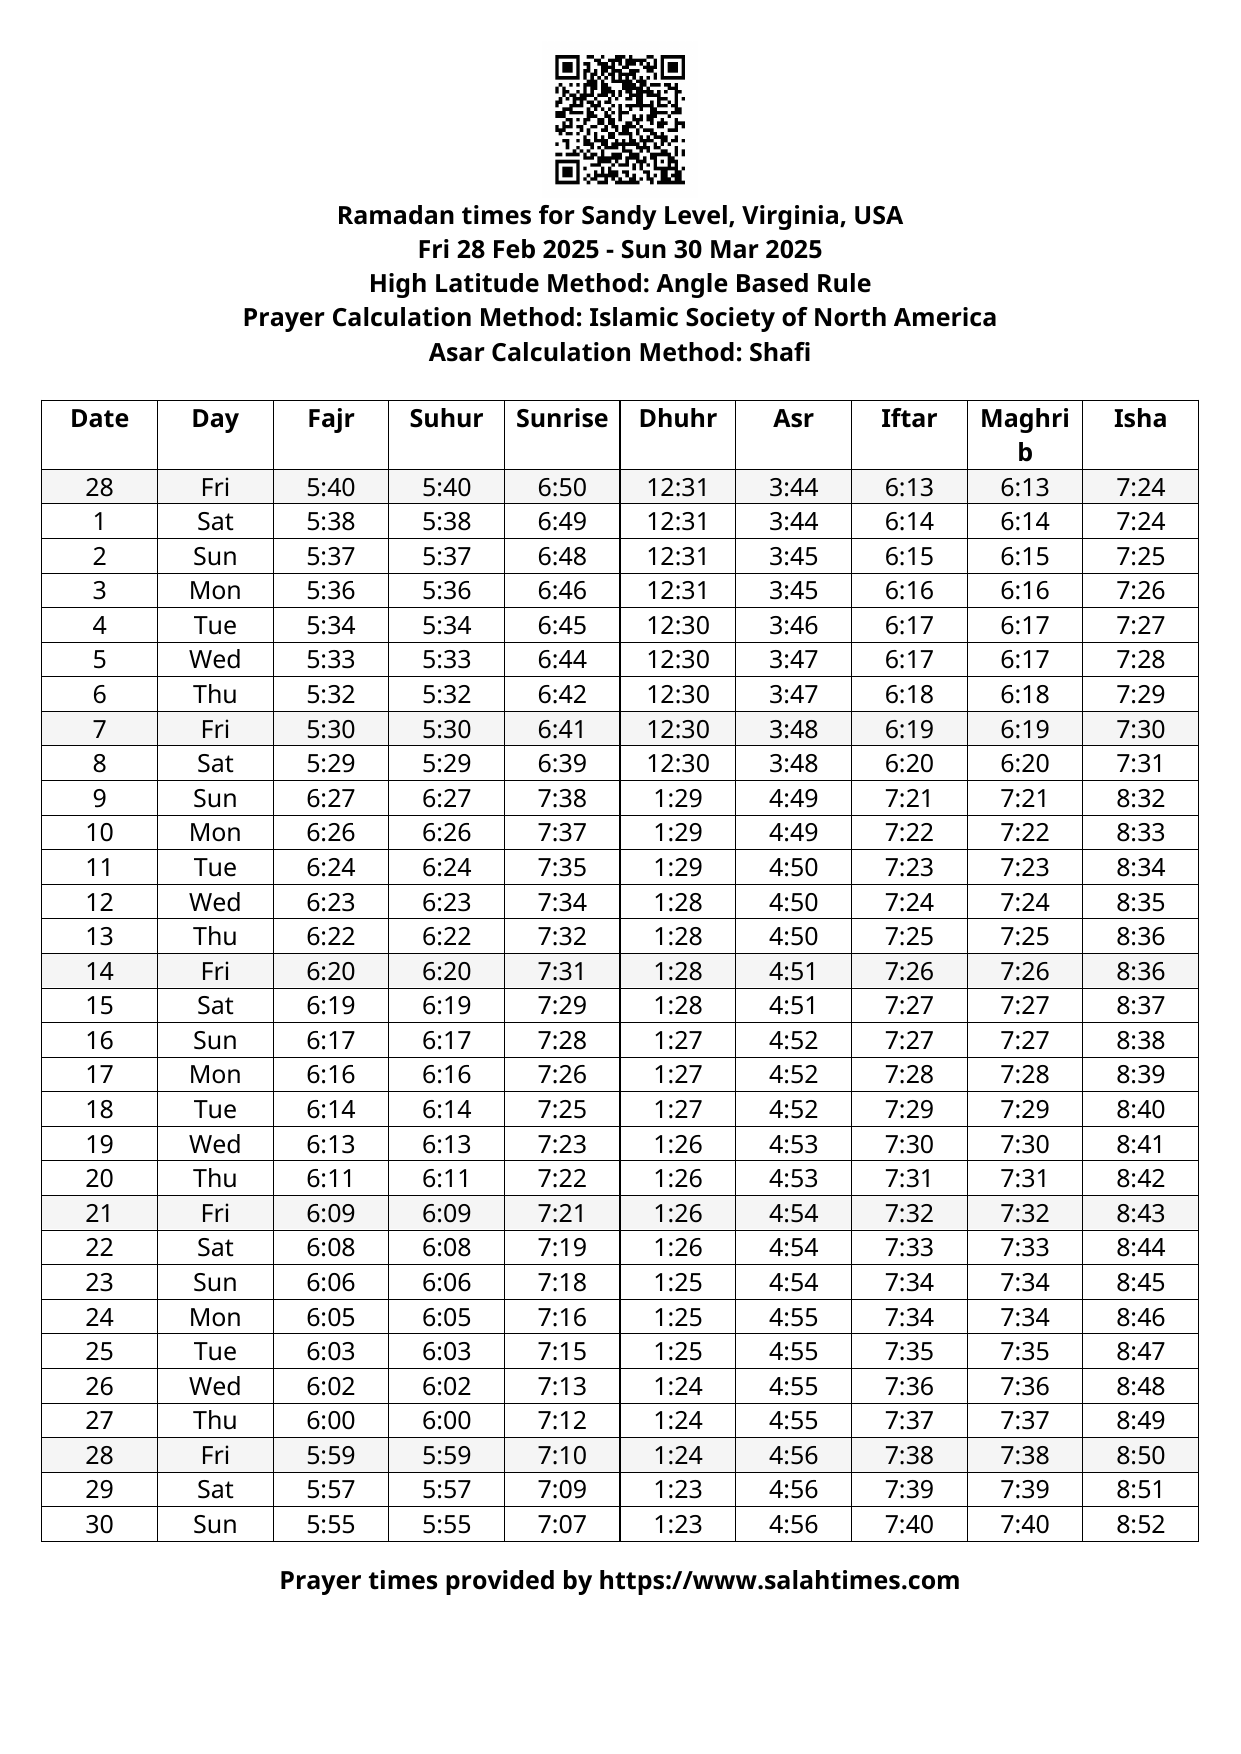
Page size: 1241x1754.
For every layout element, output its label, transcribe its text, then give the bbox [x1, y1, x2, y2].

table_cell 10 [42, 816, 157, 849]
table_cell 8:35 [1083, 885, 1198, 918]
table_cell 6:09 [389, 1196, 504, 1229]
table_cell 1:24 [621, 1369, 735, 1402]
table_cell 5:37 [389, 539, 504, 572]
table_cell 8:32 [1083, 781, 1198, 814]
table_cell 7:23 [505, 1127, 619, 1160]
table_cell 6:08 [389, 1231, 504, 1264]
table_cell 5:36 [389, 574, 504, 607]
table_cell 6:05 [389, 1300, 504, 1333]
table_cell 6:06 [389, 1265, 504, 1299]
text Ramadan times for Sandy Level, Virginia, USA [42, 198, 1198, 232]
table_cell 5:30 [274, 712, 388, 745]
table_cell 7:25 [505, 1092, 619, 1126]
table_cell 7:21 [968, 781, 1082, 814]
table_cell 7:15 [505, 1334, 619, 1368]
table_cell Tue [158, 850, 273, 884]
table_cell 4:52 [736, 1023, 851, 1057]
text Asar Calculation Method: Shafi [42, 334, 1198, 368]
table_header Sunrise [505, 401, 619, 469]
table_cell 16 [42, 1023, 157, 1057]
table_cell 6:19 [852, 712, 967, 745]
table_cell 6:20 [389, 954, 504, 987]
table_cell 8:36 [1083, 954, 1198, 987]
table_cell 1:23 [621, 1473, 735, 1506]
table_cell 4:56 [736, 1473, 851, 1506]
table_cell 7:23 [968, 850, 1082, 884]
table_cell 7:37 [505, 816, 619, 849]
table_cell 7:33 [968, 1231, 1082, 1264]
table_cell 3 [42, 574, 157, 607]
table_cell 1:29 [621, 850, 735, 884]
table_cell 6:19 [274, 989, 388, 1022]
table_cell 1:24 [621, 1438, 735, 1472]
table_cell 5:29 [274, 746, 388, 780]
table_cell 7:21 [852, 781, 967, 814]
table_cell 4:55 [736, 1369, 851, 1402]
table_cell 3:48 [736, 712, 851, 745]
table_cell 1:24 [621, 1404, 735, 1437]
table_cell 6:39 [505, 746, 619, 780]
table_cell 7:36 [852, 1369, 967, 1402]
table_cell 8:48 [1083, 1369, 1198, 1402]
table_cell 28 [42, 1438, 157, 1472]
table_cell 4:53 [736, 1127, 851, 1160]
table_cell 6:16 [852, 574, 967, 607]
table_cell 6:13 [274, 1127, 388, 1160]
table_cell 7:12 [505, 1404, 619, 1437]
table_cell 6:45 [505, 608, 619, 642]
table_cell 4:53 [736, 1161, 851, 1195]
table_cell 29 [42, 1473, 157, 1506]
table_cell Tue [158, 1092, 273, 1126]
table_cell 7:39 [968, 1473, 1082, 1506]
table_cell 7:26 [852, 954, 967, 987]
table_header Day [158, 401, 273, 469]
table_cell 7:22 [852, 816, 967, 849]
table_header Isha [1083, 401, 1198, 469]
table_cell Sat [158, 1473, 273, 1506]
table_cell 6:42 [505, 677, 619, 711]
text High Latitude Method: Angle Based Rule [42, 266, 1198, 300]
table_cell 8:42 [1083, 1161, 1198, 1195]
table_cell 6:22 [274, 919, 388, 953]
table_cell 4:52 [736, 1058, 851, 1091]
table_cell 7:38 [968, 1438, 1082, 1472]
table_cell 6:14 [968, 504, 1082, 538]
table_cell 7:21 [505, 1196, 619, 1229]
table_cell 7:32 [852, 1196, 967, 1229]
table_cell 1:28 [621, 885, 735, 918]
table_cell 3:47 [736, 643, 851, 676]
table_cell 5:59 [389, 1438, 504, 1472]
table_cell 4:50 [736, 850, 851, 884]
table_cell 6:05 [274, 1300, 388, 1333]
table_cell 6:13 [968, 470, 1082, 503]
table_cell 7:29 [1083, 677, 1198, 711]
table_cell 7:27 [968, 989, 1082, 1022]
table_cell 7:27 [852, 1023, 967, 1057]
table_cell Fri [158, 712, 273, 745]
table_cell 7:18 [505, 1265, 619, 1299]
table_cell 4:56 [736, 1438, 851, 1472]
table_header Date [42, 401, 157, 469]
table_cell 9 [42, 781, 157, 814]
table_cell 6:23 [389, 885, 504, 918]
table_cell 7:40 [968, 1507, 1082, 1541]
table_cell 6:19 [968, 712, 1082, 745]
table_cell 6 [42, 677, 157, 711]
picture [542, 41, 699, 198]
table_cell 5:36 [274, 574, 388, 607]
table_cell 6:44 [505, 643, 619, 676]
table_cell Fri [158, 1196, 273, 1229]
table_cell 5:38 [389, 504, 504, 538]
table_cell 7:22 [505, 1161, 619, 1195]
table_cell 4:52 [736, 1092, 851, 1126]
table_cell Sat [158, 989, 273, 1022]
table_cell 1:29 [621, 816, 735, 849]
text Fri 28 Feb 2025 - Sun 30 Mar 2025 [42, 232, 1198, 266]
table_cell 5:32 [274, 677, 388, 711]
table_cell 7:40 [852, 1507, 967, 1541]
table_cell 7:28 [505, 1023, 619, 1057]
table_cell Tue [158, 1334, 273, 1368]
table_cell 1:27 [621, 1092, 735, 1126]
table_cell 7:19 [505, 1231, 619, 1264]
table_cell Thu [158, 919, 273, 953]
table_cell 7:35 [505, 850, 619, 884]
table_cell 6:26 [389, 816, 504, 849]
table_cell 5:57 [389, 1473, 504, 1506]
table_cell 20 [42, 1161, 157, 1195]
table_cell Thu [158, 1161, 273, 1195]
table_cell 1:25 [621, 1265, 735, 1299]
table_cell 7:10 [505, 1438, 619, 1472]
table_cell 25 [42, 1334, 157, 1368]
table_cell 6:06 [274, 1265, 388, 1299]
table_cell 8:47 [1083, 1334, 1198, 1368]
table_cell 6:00 [274, 1404, 388, 1437]
table_cell Wed [158, 885, 273, 918]
table_cell 6:17 [852, 643, 967, 676]
table_cell 5:40 [389, 470, 504, 503]
table_cell 4:55 [736, 1404, 851, 1437]
table_cell Mon [158, 1058, 273, 1091]
table_cell 8:39 [1083, 1058, 1198, 1091]
table_cell 6:17 [852, 608, 967, 642]
table_cell 4:49 [736, 781, 851, 814]
table_cell 6:13 [852, 470, 967, 503]
table_cell 7:37 [968, 1404, 1082, 1437]
table_cell 7:34 [852, 1265, 967, 1299]
table_cell 6:20 [852, 746, 967, 780]
table_cell 6:13 [389, 1127, 504, 1160]
table_cell 7:32 [968, 1196, 1082, 1229]
table_cell Sat [158, 746, 273, 780]
table_cell 24 [42, 1300, 157, 1333]
table_cell 5:32 [389, 677, 504, 711]
table_cell 6:03 [389, 1334, 504, 1368]
table_cell 5:40 [274, 470, 388, 503]
table_cell 4:50 [736, 885, 851, 918]
table_cell 6:14 [389, 1092, 504, 1126]
table_cell 5:30 [389, 712, 504, 745]
table_cell 8 [42, 746, 157, 780]
table_cell 7:30 [1083, 712, 1198, 745]
table_cell 19 [42, 1127, 157, 1160]
table_cell 5:34 [389, 608, 504, 642]
table_cell 7:35 [968, 1334, 1082, 1368]
table_cell 6:02 [274, 1369, 388, 1402]
table_cell 4:50 [736, 919, 851, 953]
table_cell 7:38 [852, 1438, 967, 1472]
table_header Fajr [274, 401, 388, 469]
table_cell 5:38 [274, 504, 388, 538]
table_cell 7:24 [968, 885, 1082, 918]
table_cell 3:48 [736, 746, 851, 780]
table_cell Sun [158, 1507, 273, 1541]
table_cell 7:33 [852, 1231, 967, 1264]
table_cell 4:54 [736, 1196, 851, 1229]
table_cell 6:23 [274, 885, 388, 918]
table_cell 18 [42, 1092, 157, 1126]
table_cell 7:38 [505, 781, 619, 814]
table_cell 5:33 [274, 643, 388, 676]
table_cell 7:25 [1083, 539, 1198, 572]
table_cell 3:47 [736, 677, 851, 711]
table_cell 6:16 [968, 574, 1082, 607]
table_cell 7:37 [852, 1404, 967, 1437]
text Prayer times provided by https://www.salahtimes.com [42, 1563, 1198, 1597]
table_cell 6:46 [505, 574, 619, 607]
table_cell Thu [158, 677, 273, 711]
table_cell 5:37 [274, 539, 388, 572]
table_cell 6:18 [852, 677, 967, 711]
table_cell 7:27 [852, 989, 967, 1022]
table_cell 7:24 [1083, 470, 1198, 503]
table_header Maghrib [968, 401, 1082, 469]
table_cell 23 [42, 1265, 157, 1299]
table_cell 1:28 [621, 954, 735, 987]
table_cell 12:31 [621, 504, 735, 538]
table_cell Sat [158, 1231, 273, 1264]
table_cell 5:33 [389, 643, 504, 676]
table_cell 8:51 [1083, 1473, 1198, 1506]
table_cell 1:27 [621, 1023, 735, 1057]
table_cell 3:46 [736, 608, 851, 642]
table_cell 7:32 [505, 919, 619, 953]
table_cell 22 [42, 1231, 157, 1264]
table_cell 6:17 [968, 608, 1082, 642]
table_cell 6:41 [505, 712, 619, 745]
table_cell 8:43 [1083, 1196, 1198, 1229]
table_cell 6:17 [389, 1023, 504, 1057]
table_cell 7:25 [852, 919, 967, 953]
table_cell 30 [42, 1507, 157, 1541]
table_cell 4:51 [736, 989, 851, 1022]
table_cell Sun [158, 539, 273, 572]
table_cell 6:11 [274, 1161, 388, 1195]
table_cell 1:26 [621, 1127, 735, 1160]
table_cell 7:36 [968, 1369, 1082, 1402]
table_cell Sun [158, 1265, 273, 1299]
table_cell 6:16 [389, 1058, 504, 1091]
table_cell 4:54 [736, 1265, 851, 1299]
table_cell 4:55 [736, 1300, 851, 1333]
table_cell 6:02 [389, 1369, 504, 1402]
table_cell Tue [158, 608, 273, 642]
table_cell 3:44 [736, 504, 851, 538]
table_cell 4 [42, 608, 157, 642]
table_cell 8:38 [1083, 1023, 1198, 1057]
table_cell 1:25 [621, 1300, 735, 1333]
table_cell 7:31 [505, 954, 619, 987]
table_cell 2 [42, 539, 157, 572]
table_cell 4:56 [736, 1507, 851, 1541]
table_cell 8:49 [1083, 1404, 1198, 1437]
table_cell 5:29 [389, 746, 504, 780]
table_cell 6:49 [505, 504, 619, 538]
table_cell 12:31 [621, 470, 735, 503]
table_cell 12:30 [621, 746, 735, 780]
table_cell Sun [158, 1023, 273, 1057]
table_cell 5:55 [389, 1507, 504, 1541]
table_cell 6:16 [274, 1058, 388, 1091]
table_cell 1:28 [621, 989, 735, 1022]
table_cell Fri [158, 470, 273, 503]
table_cell 27 [42, 1404, 157, 1437]
table_cell 6:03 [274, 1334, 388, 1368]
table_cell 7:28 [968, 1058, 1082, 1091]
table_cell 6:24 [274, 850, 388, 884]
table_cell 1 [42, 504, 157, 538]
table_cell 7:22 [968, 816, 1082, 849]
table_cell 7:26 [505, 1058, 619, 1091]
table_cell Fri [158, 1438, 273, 1472]
table_cell 3:45 [736, 539, 851, 572]
table_cell 6:24 [389, 850, 504, 884]
table_cell 5:34 [274, 608, 388, 642]
table_cell 7:24 [1083, 504, 1198, 538]
table_cell 7:35 [852, 1334, 967, 1368]
text Prayer Calculation Method: Islamic Society of North America [42, 300, 1198, 334]
table_cell 8:34 [1083, 850, 1198, 884]
table_cell Thu [158, 1404, 273, 1437]
table_cell 5:59 [274, 1438, 388, 1472]
table_cell 12:31 [621, 574, 735, 607]
table_cell 8:37 [1083, 989, 1198, 1022]
table_cell Fri [158, 954, 273, 987]
table_cell 12:30 [621, 677, 735, 711]
table_cell 7:30 [968, 1127, 1082, 1160]
table_cell Mon [158, 574, 273, 607]
table_cell 12:31 [621, 539, 735, 572]
table_header Asr [736, 401, 851, 469]
table_cell 6:20 [968, 746, 1082, 780]
table_cell 7:34 [505, 885, 619, 918]
table_cell 7:09 [505, 1473, 619, 1506]
table_cell 1:28 [621, 919, 735, 953]
table_cell 7:30 [852, 1127, 967, 1160]
table_cell 4:49 [736, 816, 851, 849]
table_cell 5:57 [274, 1473, 388, 1506]
table_cell 6:15 [852, 539, 967, 572]
table_cell 1:26 [621, 1196, 735, 1229]
table_cell 7:27 [1083, 608, 1198, 642]
table_cell 8:44 [1083, 1231, 1198, 1264]
table_cell 1:26 [621, 1231, 735, 1264]
table_cell 6:08 [274, 1231, 388, 1264]
table_cell 14 [42, 954, 157, 987]
table_cell 1:29 [621, 781, 735, 814]
table_cell 6:26 [274, 816, 388, 849]
table_cell 15 [42, 989, 157, 1022]
table_cell 7:27 [968, 1023, 1082, 1057]
table_cell 6:22 [389, 919, 504, 953]
table_cell 7:29 [505, 989, 619, 1022]
table_cell 6:11 [389, 1161, 504, 1195]
table_cell 6:17 [968, 643, 1082, 676]
table_cell Wed [158, 1127, 273, 1160]
table_cell 13 [42, 919, 157, 953]
table_cell 7:31 [1083, 746, 1198, 780]
table_cell 6:20 [274, 954, 388, 987]
table_cell 12 [42, 885, 157, 918]
table_cell 8:41 [1083, 1127, 1198, 1160]
table_cell 6:18 [968, 677, 1082, 711]
table_cell 7:29 [968, 1092, 1082, 1126]
table_cell 8:33 [1083, 816, 1198, 849]
table_cell 5:55 [274, 1507, 388, 1541]
table_cell 6:00 [389, 1404, 504, 1437]
table_cell 8:40 [1083, 1092, 1198, 1126]
table_cell 1:27 [621, 1058, 735, 1091]
table_cell 26 [42, 1369, 157, 1402]
table_cell Mon [158, 816, 273, 849]
table_cell 7:34 [968, 1265, 1082, 1299]
table_cell Sun [158, 781, 273, 814]
table_cell 8:50 [1083, 1438, 1198, 1472]
table_cell 8:36 [1083, 919, 1198, 953]
table_cell 7:26 [1083, 574, 1198, 607]
table_cell 7:34 [852, 1300, 967, 1333]
table_cell 6:48 [505, 539, 619, 572]
table_cell 6:17 [274, 1023, 388, 1057]
table_cell 8:52 [1083, 1507, 1198, 1541]
table_cell 7:13 [505, 1369, 619, 1402]
table_cell 7:25 [968, 919, 1082, 953]
table_cell 7:39 [852, 1473, 967, 1506]
table_cell 6:09 [274, 1196, 388, 1229]
table_cell 3:44 [736, 470, 851, 503]
table_header Iftar [852, 401, 967, 469]
table_cell 6:50 [505, 470, 619, 503]
table_cell 6:14 [274, 1092, 388, 1126]
table_cell 5 [42, 643, 157, 676]
table_cell 1:23 [621, 1507, 735, 1541]
table_cell 6:14 [852, 504, 967, 538]
table_header Dhuhr [621, 401, 735, 469]
table_cell 6:19 [389, 989, 504, 1022]
table_cell 7:29 [852, 1092, 967, 1126]
table_cell 12:30 [621, 712, 735, 745]
table_cell 17 [42, 1058, 157, 1091]
table_header Suhur [389, 401, 504, 469]
table_cell Wed [158, 1369, 273, 1402]
table_cell 7:07 [505, 1507, 619, 1541]
table_cell 7 [42, 712, 157, 745]
table_cell 12:30 [621, 643, 735, 676]
table_cell 6:27 [389, 781, 504, 814]
table_cell Mon [158, 1300, 273, 1333]
table_cell 7:28 [852, 1058, 967, 1091]
table_cell 28 [42, 470, 157, 503]
table_cell 6:15 [968, 539, 1082, 572]
table_cell 7:26 [968, 954, 1082, 987]
table_cell 7:34 [968, 1300, 1082, 1333]
table_cell 7:28 [1083, 643, 1198, 676]
table_cell 7:16 [505, 1300, 619, 1333]
table_cell 8:45 [1083, 1265, 1198, 1299]
table_cell 7:31 [852, 1161, 967, 1195]
table_cell 3:45 [736, 574, 851, 607]
table_cell 1:26 [621, 1161, 735, 1195]
table_cell Wed [158, 643, 273, 676]
table_cell 4:51 [736, 954, 851, 987]
table_cell Sat [158, 504, 273, 538]
table_cell 21 [42, 1196, 157, 1229]
table_cell 4:55 [736, 1334, 851, 1368]
table_cell 12:30 [621, 608, 735, 642]
table_cell 6:27 [274, 781, 388, 814]
table_cell 7:24 [852, 885, 967, 918]
table_cell 1:25 [621, 1334, 735, 1368]
table_cell 7:31 [968, 1161, 1082, 1195]
table_cell 11 [42, 850, 157, 884]
table_cell 7:23 [852, 850, 967, 884]
table_cell 4:54 [736, 1231, 851, 1264]
table_cell 8:46 [1083, 1300, 1198, 1333]
